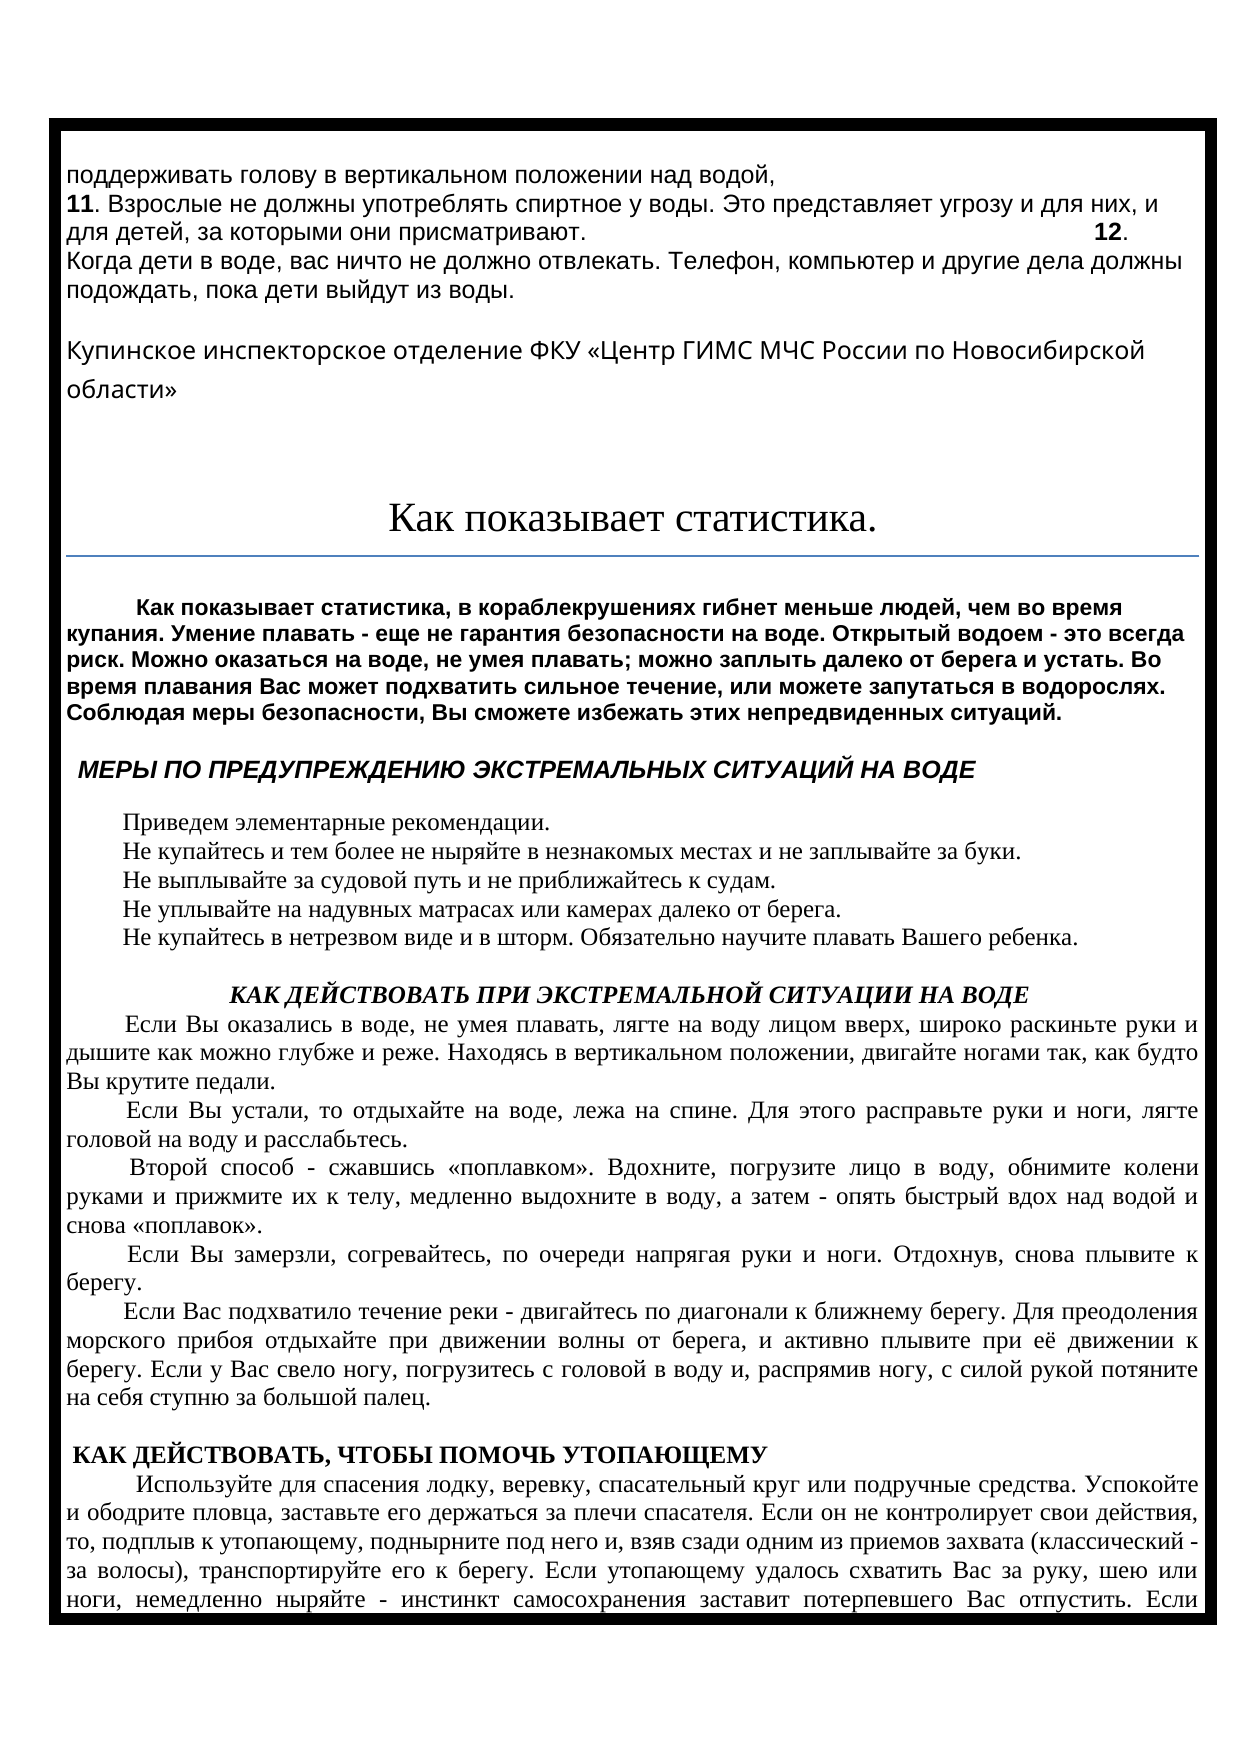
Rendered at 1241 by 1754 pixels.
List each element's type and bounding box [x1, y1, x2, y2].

table_header [61, 131, 1205, 1612]
